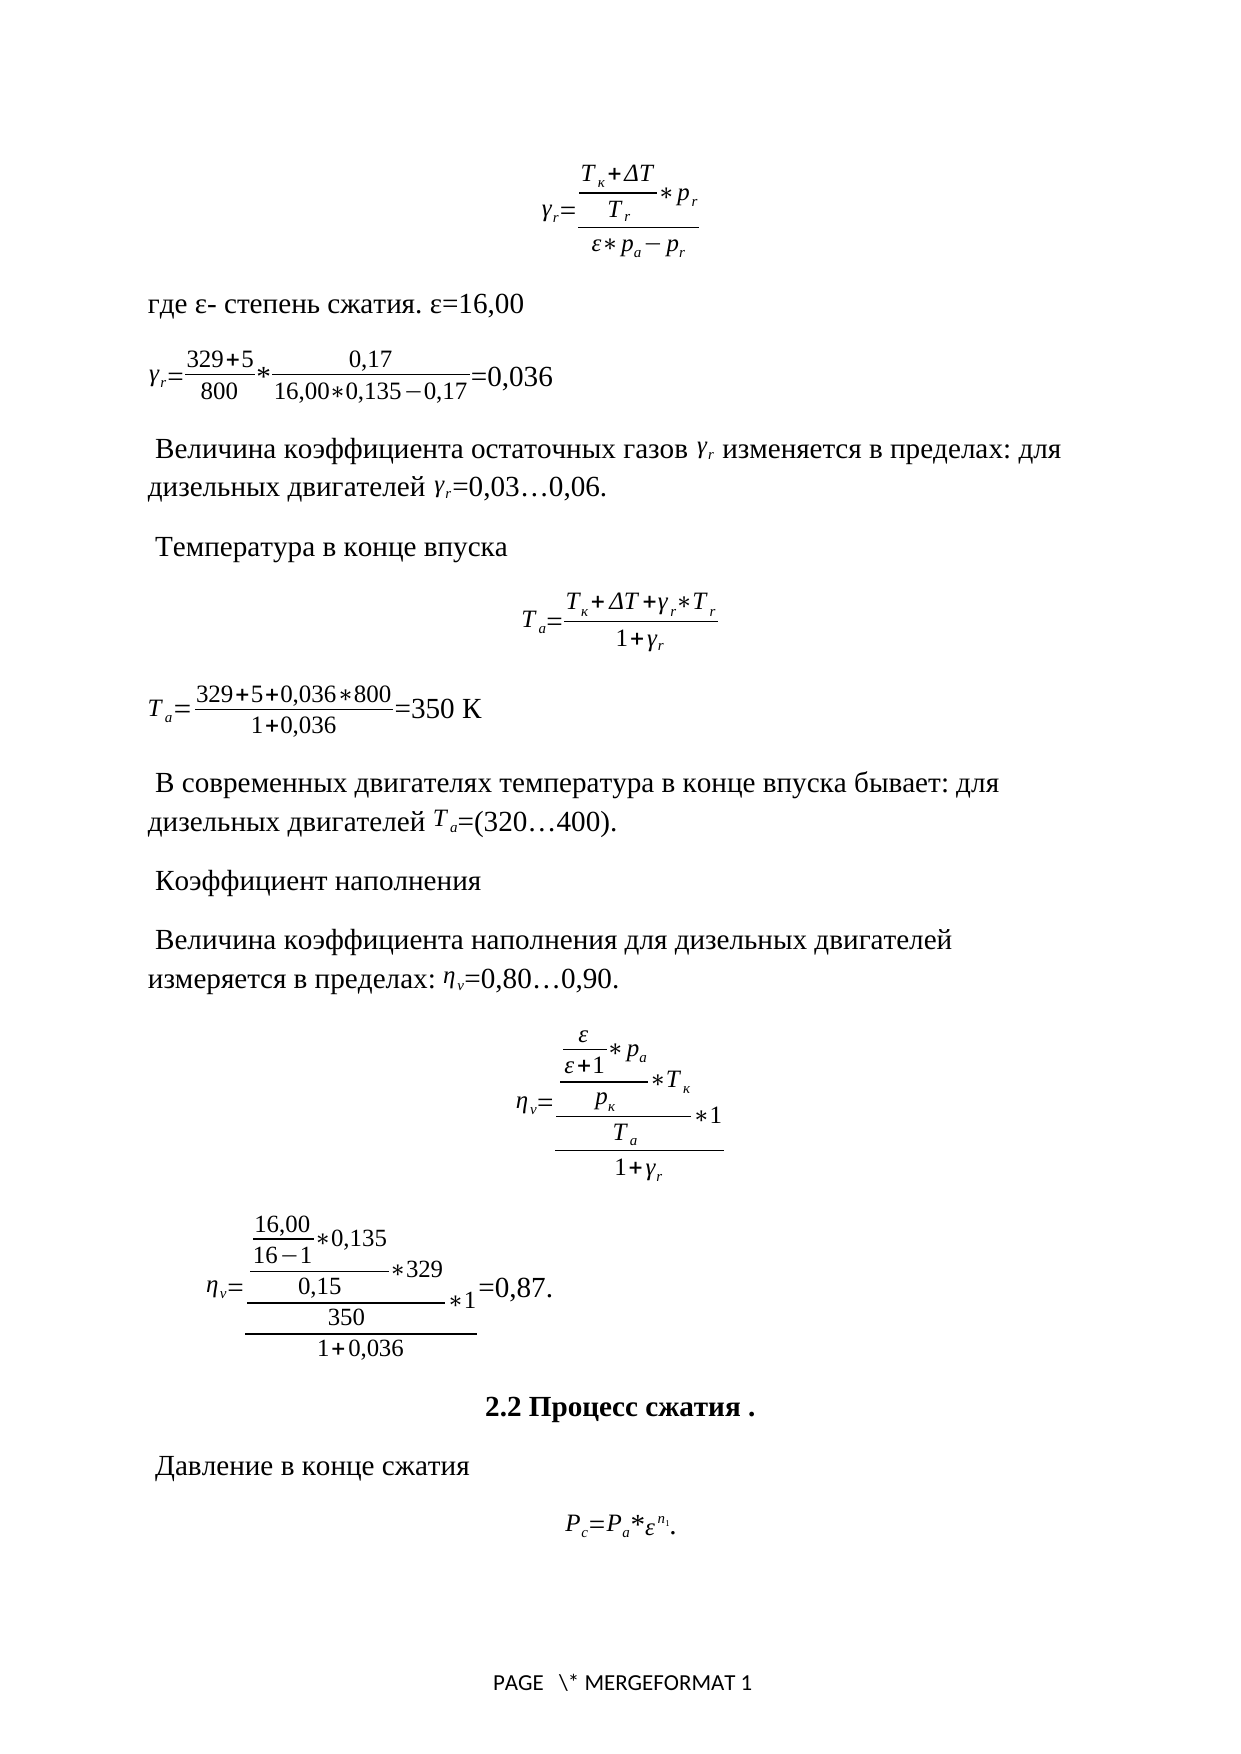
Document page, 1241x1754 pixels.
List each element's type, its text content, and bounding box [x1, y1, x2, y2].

text Величина коэффициента наполнения для дизельных двигателей измеряется в пределах: =0,80…0,90. [148, 922, 1092, 994]
text Коэффициент наполнения [148, 863, 1092, 897]
text =*=0,036 [148, 346, 1092, 405]
text = [148, 588, 1092, 654]
text =*. [148, 1507, 1092, 1542]
text Давление в конце сжатия [148, 1448, 1092, 1482]
text ==0,87. [148, 1210, 1092, 1363]
text Величина коэффициента остаточных газов изменяется в пределах: для дизельных двигателей =0,03…0,06. [148, 431, 1092, 503]
text В современных двигателях температура в конце впуска бывает: для дизельных двигателей =(320…400). [148, 765, 1092, 837]
text 2.2 Процесс сжатия . [148, 1389, 1092, 1422]
text =350 К [148, 680, 1092, 739]
text Температура в конце впуска [148, 529, 1092, 562]
text = [148, 159, 1092, 261]
text где ε- степень сжатия. ε=16,00 [148, 287, 1092, 320]
text = [148, 1020, 1092, 1184]
